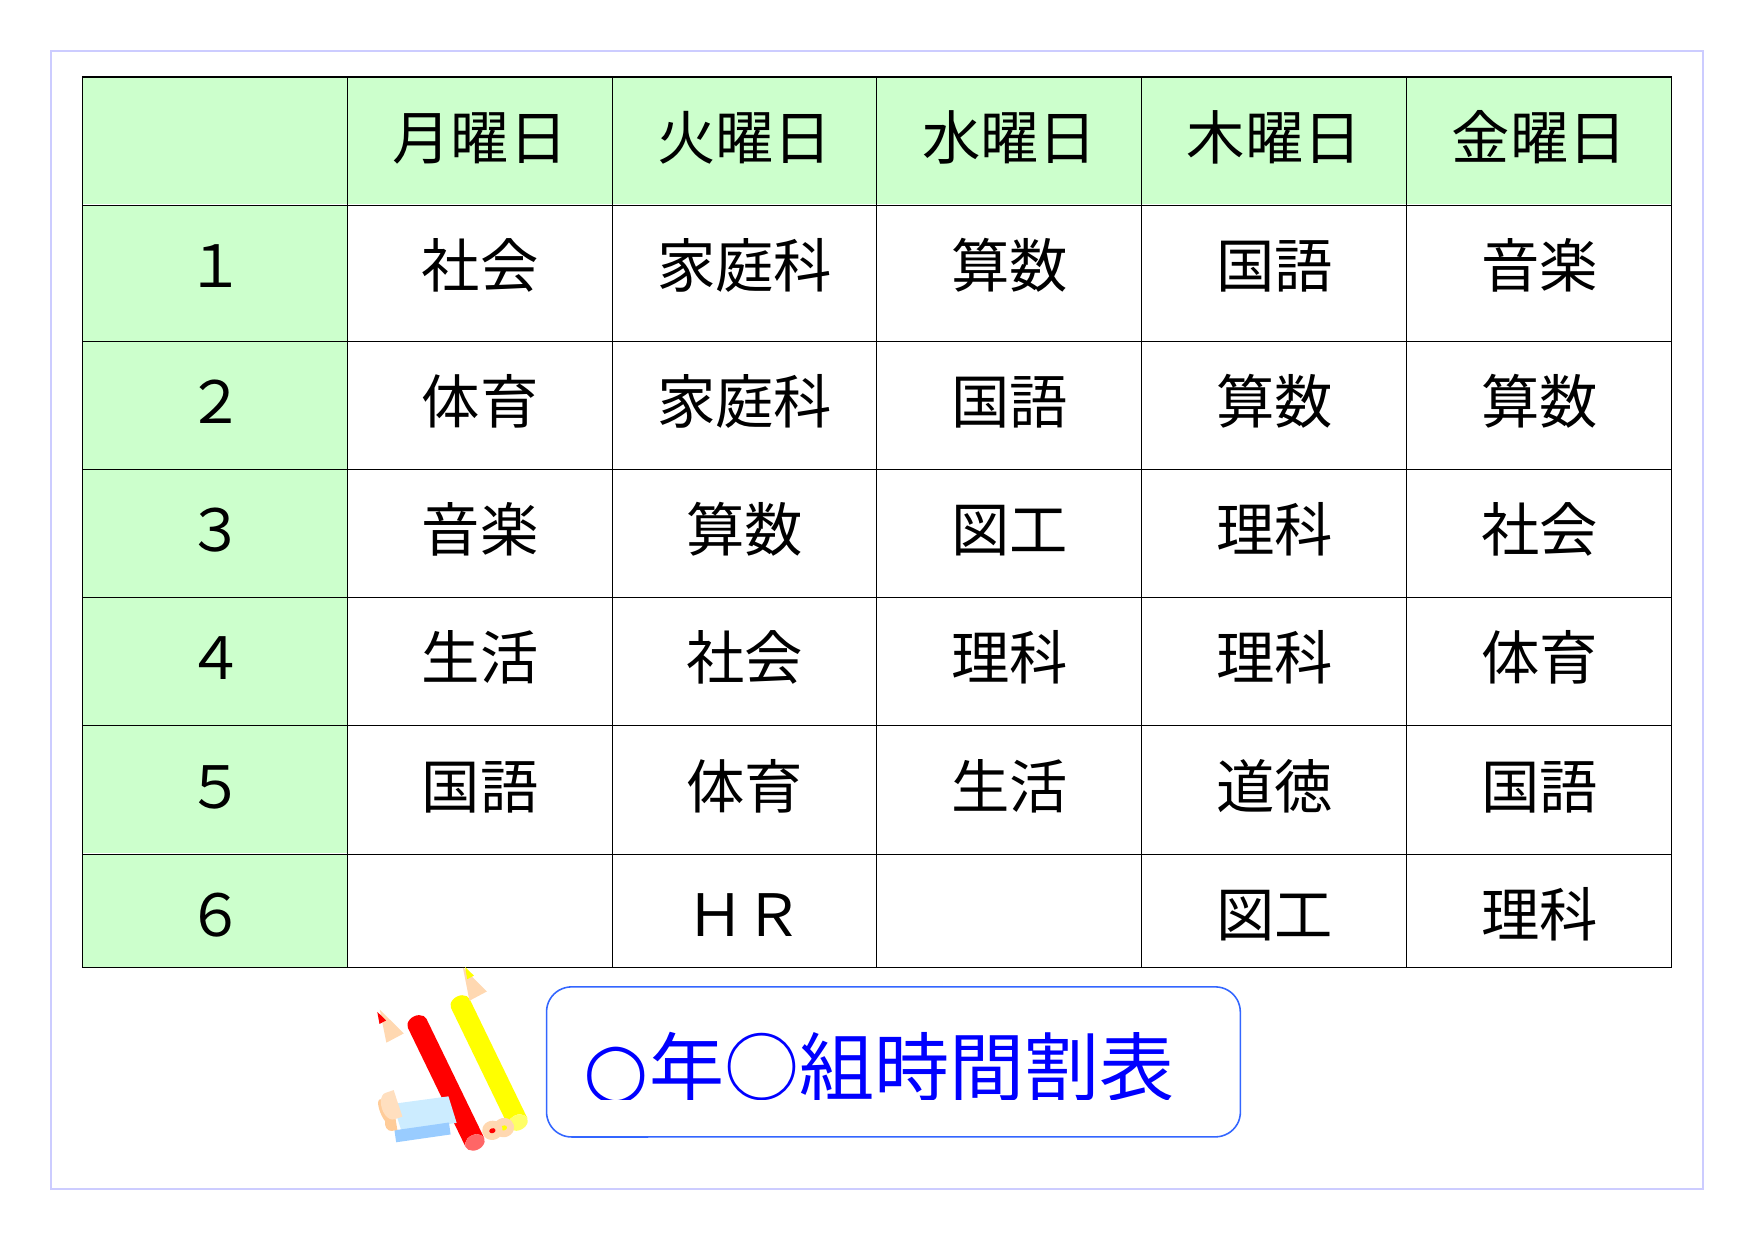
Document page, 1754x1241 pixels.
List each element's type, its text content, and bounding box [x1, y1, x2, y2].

table_cell 国語 [348, 726, 612, 853]
table_header 金曜日 [1407, 78, 1671, 204]
table_cell 理科 [1142, 470, 1406, 597]
table_cell 道徳 [1142, 726, 1406, 853]
table_cell 算数 [613, 470, 876, 597]
table_cell 社会 [1407, 470, 1671, 597]
table_cell ５ [83, 726, 347, 853]
table_cell ２ [83, 342, 347, 469]
table_cell 国語 [1142, 206, 1406, 341]
table_header 火曜日 [613, 78, 876, 204]
table_header [83, 78, 347, 204]
table_cell 算数 [1407, 342, 1671, 469]
table_header 月曜日 [348, 78, 612, 204]
table_cell 国語 [877, 342, 1141, 469]
table_cell 理科 [1407, 855, 1671, 967]
table_cell 社会 [348, 206, 612, 341]
table_cell 生活 [348, 598, 612, 725]
table_cell 図工 [1142, 855, 1406, 967]
table_cell 理科 [1142, 598, 1406, 725]
table_cell 国語 [1407, 726, 1671, 853]
table_cell 体育 [613, 726, 876, 853]
table_cell 図工 [877, 470, 1141, 597]
table_cell 家庭科 [613, 206, 876, 341]
table_cell ３ [83, 470, 347, 597]
table_cell ＨＲ [613, 855, 876, 967]
table_cell 生活 [877, 726, 1141, 853]
table_cell １ [83, 206, 347, 341]
table_cell 音楽 [1407, 206, 1671, 341]
table_cell ４ [83, 598, 347, 725]
table_cell 算数 [1142, 342, 1406, 469]
table_cell 社会 [613, 598, 876, 725]
table_cell [348, 855, 612, 967]
table_cell ６ [83, 855, 347, 967]
table_cell 体育 [348, 342, 612, 469]
table_cell 理科 [877, 598, 1141, 725]
table_header 木曜日 [1142, 78, 1406, 204]
table_cell 体育 [1407, 598, 1671, 725]
table_header 水曜日 [877, 78, 1141, 204]
table_cell 算数 [877, 206, 1141, 341]
table_cell [877, 855, 1141, 967]
table_cell 音楽 [348, 470, 612, 597]
table_cell 家庭科 [613, 342, 876, 469]
